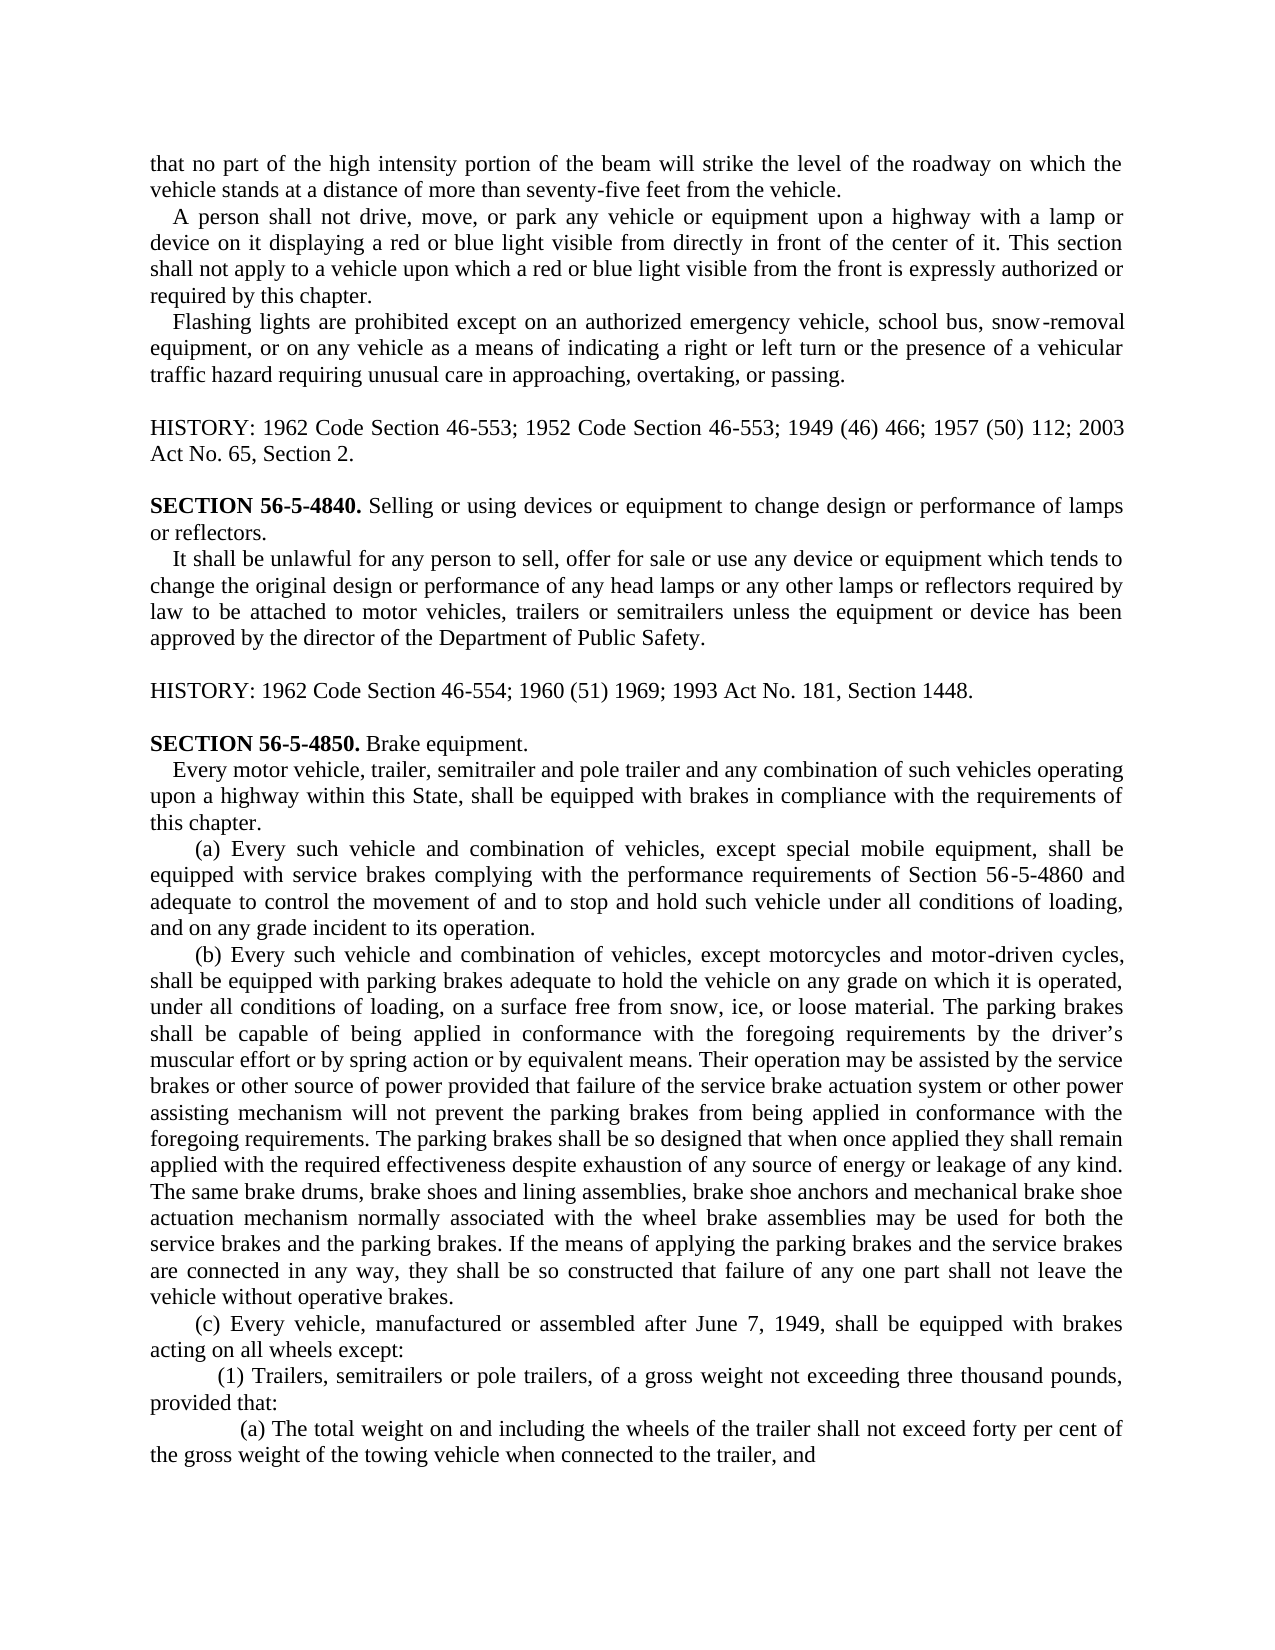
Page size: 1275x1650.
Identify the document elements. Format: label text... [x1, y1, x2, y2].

text (a) Every such vehicle and combination of vehicles, except special mobile equipment, shall be equipped with service brakes complying with the performance requirements of Section 56-5-4860 and adequate to control the movement of and to stop and hold such vehicle under all conditions of loading, and on any grade incident to its operation. [150, 835, 1125, 941]
text Flashing lights are prohibited except on an authorized emergency vehicle, school bus, snow-removal equipment, or on any vehicle as a means of indicating a right or left turn or the presence of a vehicular traffic hazard requiring unusual care in approaching, overtaking, or passing. [150, 308, 1125, 387]
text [150, 150, 1125, 203]
text HISTORY: 1962 Code Section 46-554; 1960 (51) 1969; 1993 Act No. 181, Section 1448. [150, 677, 1125, 703]
text SECTION 56-5-4840. Selling or using devices or equipment to change design or performance of lamps or reflectors. [150, 493, 1125, 545]
text SECTION 56-5-4850. Brake equipment. [150, 730, 1125, 756]
text Every motor vehicle, trailer, semitrailer and pole trailer and any combination of such vehicles operating upon a highway within this State, shall be equipped with brakes in compliance with the requirements of this chapter. [150, 756, 1125, 835]
text (b) Every such vehicle and combination of vehicles, except motorcycles and motor-driven cycles, shall be equipped with parking brakes adequate to hold the vehicle on any grade on which it is operated, under all conditions of loading, on a surface free from snow, ice, or loose material. The parking brakes shall be capable of being applied in conformance with the foregoing requirements by the driver’s muscular effort or by spring action or by equivalent means. Their operation may be assisted by the service brakes or other source of power provided that failure of the service brake actuation system or other power assisting mechanism will not prevent the parking brakes from being applied in conformance with the foregoing requirements. The parking brakes shall be so designed that when once applied they shall remain applied with the required effectiveness despite exhaustion of any source of energy or leakage of any kind. The same brake drums, brake shoes and lining assemblies, brake shoe anchors and mechanical brake shoe actuation mechanism normally associated with the wheel brake assemblies may be used for both the service brakes and the parking brakes. If the means of applying the parking brakes and the service brakes are connected in any way, they shall be so constructed that failure of any one part shall not leave the vehicle without operative brakes. [150, 941, 1125, 1309]
text (a) The total weight on and including the wheels of the trailer shall not exceed forty per cent of the gross weight of the towing vehicle when connected to the trailer, and [150, 1415, 1125, 1468]
text HISTORY: 1962 Code Section 46-553; 1952 Code Section 46-553; 1949 (46) 466; 1957 (50) 112; 2003 Act No. 65, Section 2. [150, 413, 1125, 466]
text A person shall not drive, move, or park any vehicle or equipment upon a highway with a lamp or device on it displaying a red or blue light visible from directly in front of the center of it. This section shall not apply to a vehicle upon which a red or blue light visible from the front is expressly authorized or required by this chapter. [150, 203, 1125, 308]
text (1) Trailers, semitrailers or pole trailers, of a gross weight not exceeding three thousand pounds, provided that: [150, 1362, 1125, 1415]
text (c) Every vehicle, manufactured or assembled after June 7, 1949, shall be equipped with brakes acting on all wheels except: [150, 1309, 1125, 1362]
text It shall be unlawful for any person to sell, offer for sale or use any device or equipment which tends to change the original design or performance of any head lamps or any other lamps or reflectors required by law to be attached to motor vehicles, trailers or semitrailers unless the equipment or device has been approved by the director of the Department of Public Safety. [150, 545, 1125, 651]
